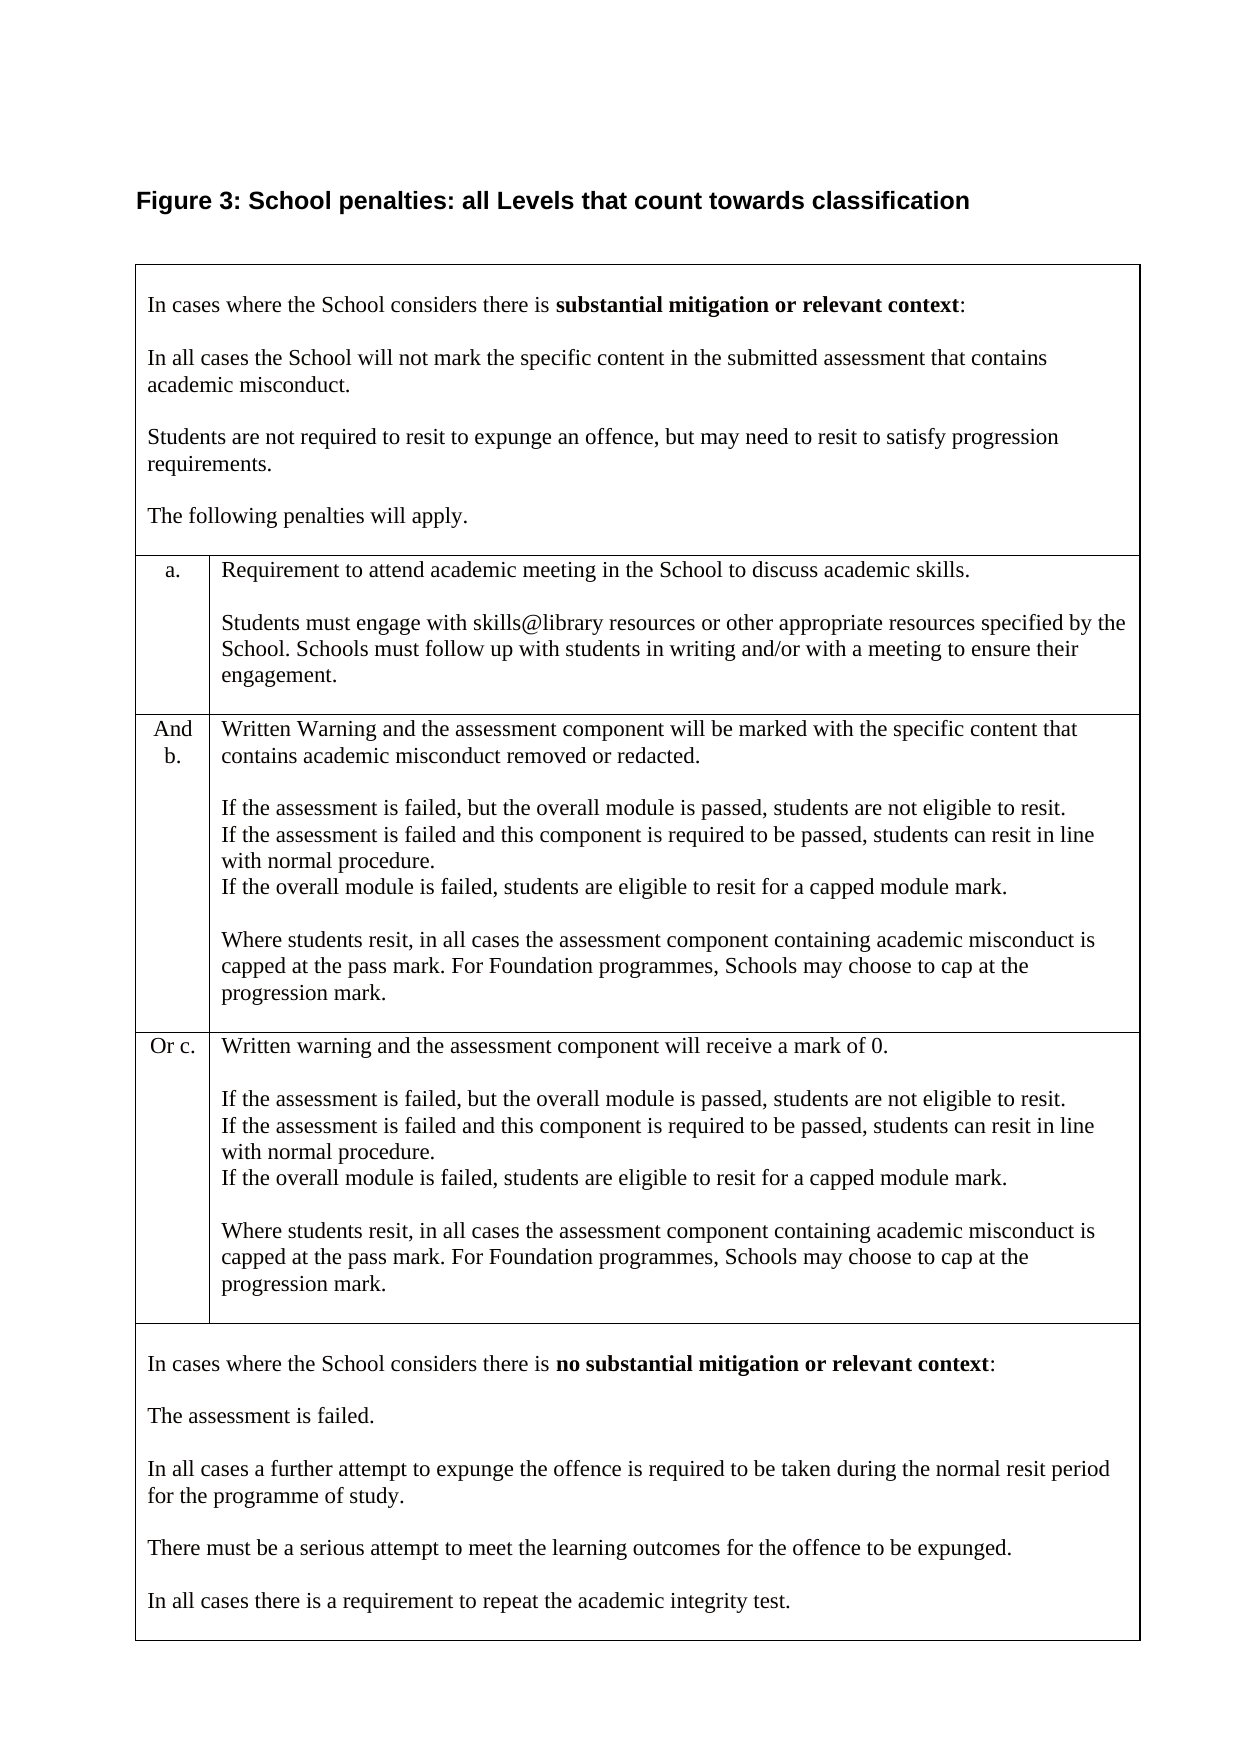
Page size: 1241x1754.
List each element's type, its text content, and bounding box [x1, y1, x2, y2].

table_header In cases where the School considers there is substantial mitigation or relevant context: In all cases the School will not mark the specific content in the submitted assessment that contains academic misconduct. Students are not required to resit to expunge an offence, but may need to resit to satisfy progression requirements. The following penalties will apply. [136, 265, 1139, 555]
table_cell Requirement to attend academic meeting in the School to discuss academic skills. Students must engage with skills@library resources or other appropriate resources specified by the School. Schools must follow up with students in writing and/or with a meeting to ensure their engagement. [210, 556, 1139, 714]
table_cell And b. [136, 715, 209, 1032]
table_cell Or c. [136, 1033, 209, 1322]
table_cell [136, 1324, 1139, 1640]
table_cell Written Warning and the assessment component will be marked with the specific content that contains academic misconduct removed or redacted. If the assessment is failed, but the overall module is passed, students are not eligible to resit. If the assessment is failed and this component is required to be passed, students can resit in line with normal procedure. If the overall module is failed, students are eligible to resit for a capped module mark. Where students resit, in all cases the assessment component containing academic misconduct is capped at the pass mark. For Foundation programmes, Schools may choose to cap at the progression mark. [210, 715, 1139, 1032]
subtitle Figure 3: School penalties: all Levels that count towards classification [136, 186, 1104, 214]
table_cell Written warning and the assessment component will receive a mark of 0. If the assessment is failed, but the overall module is passed, students are not eligible to resit. If the assessment is failed and this component is required to be passed, students can resit in line with normal procedure. If the overall module is failed, students are eligible to resit for a capped module mark. Where students resit, in all cases the assessment component containing academic misconduct is capped at the pass mark. For Foundation programmes, Schools may choose to cap at the progression mark. [210, 1033, 1139, 1322]
table_cell a. [136, 556, 209, 714]
